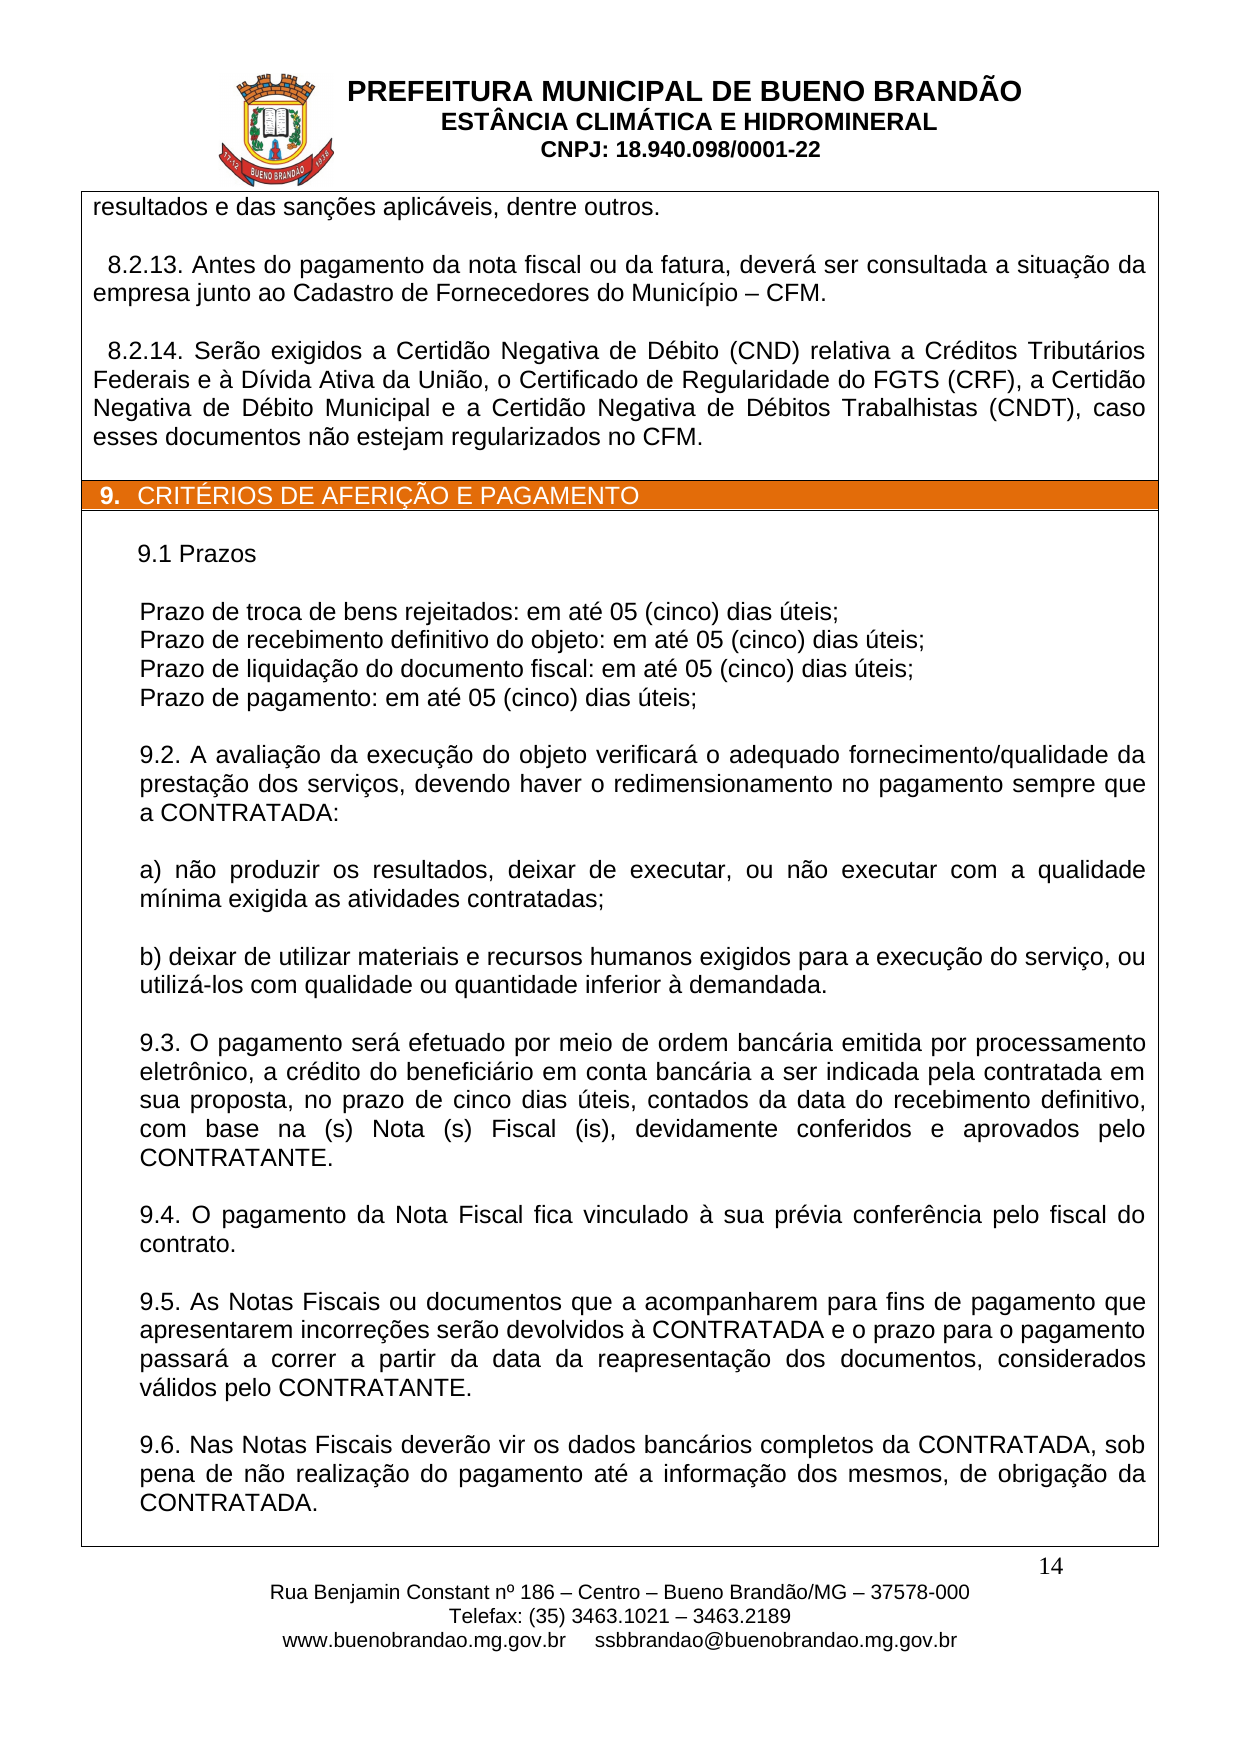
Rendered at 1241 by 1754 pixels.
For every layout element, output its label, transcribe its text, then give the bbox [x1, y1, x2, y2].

table_cell CRITÉRIOS DE AFERIÇÃO E PAGAMENTO [82, 481, 1158, 509]
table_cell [82, 511, 1158, 1546]
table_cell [82, 192, 1158, 480]
